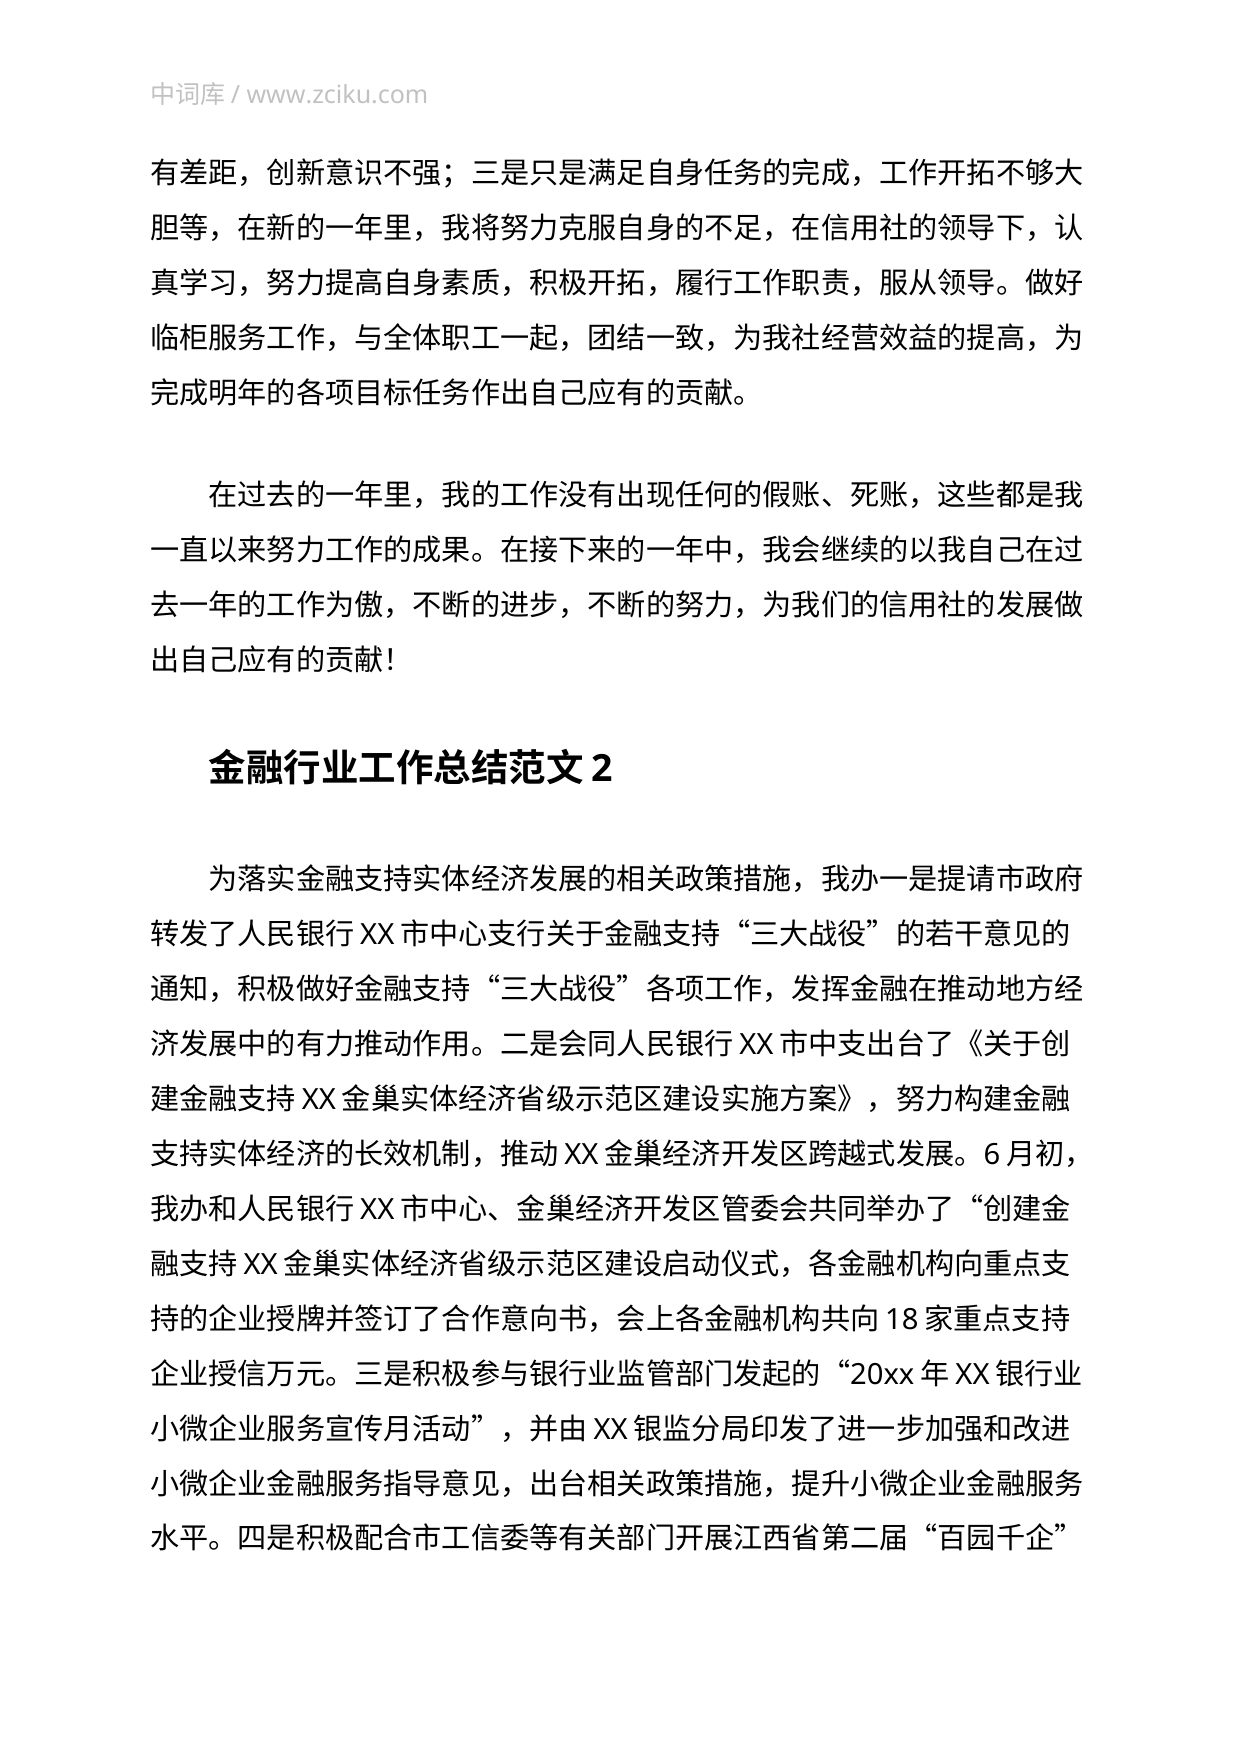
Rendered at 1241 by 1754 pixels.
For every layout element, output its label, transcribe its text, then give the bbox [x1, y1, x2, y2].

text 在过去的一年里，我的工作没有出现任何的假账、死账，这些都是我一直以来努力工作的成果。在接下来的一年中，我会继续的以我自己在过去一年的工作为傲，不断的进步，不断的努力，为我们的信用社的发展做出自己应有的贡献！ [150, 471, 1090, 678]
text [150, 855, 1090, 1557]
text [150, 150, 1090, 412]
text 金融行业工作总结范文2 [150, 738, 1090, 792]
